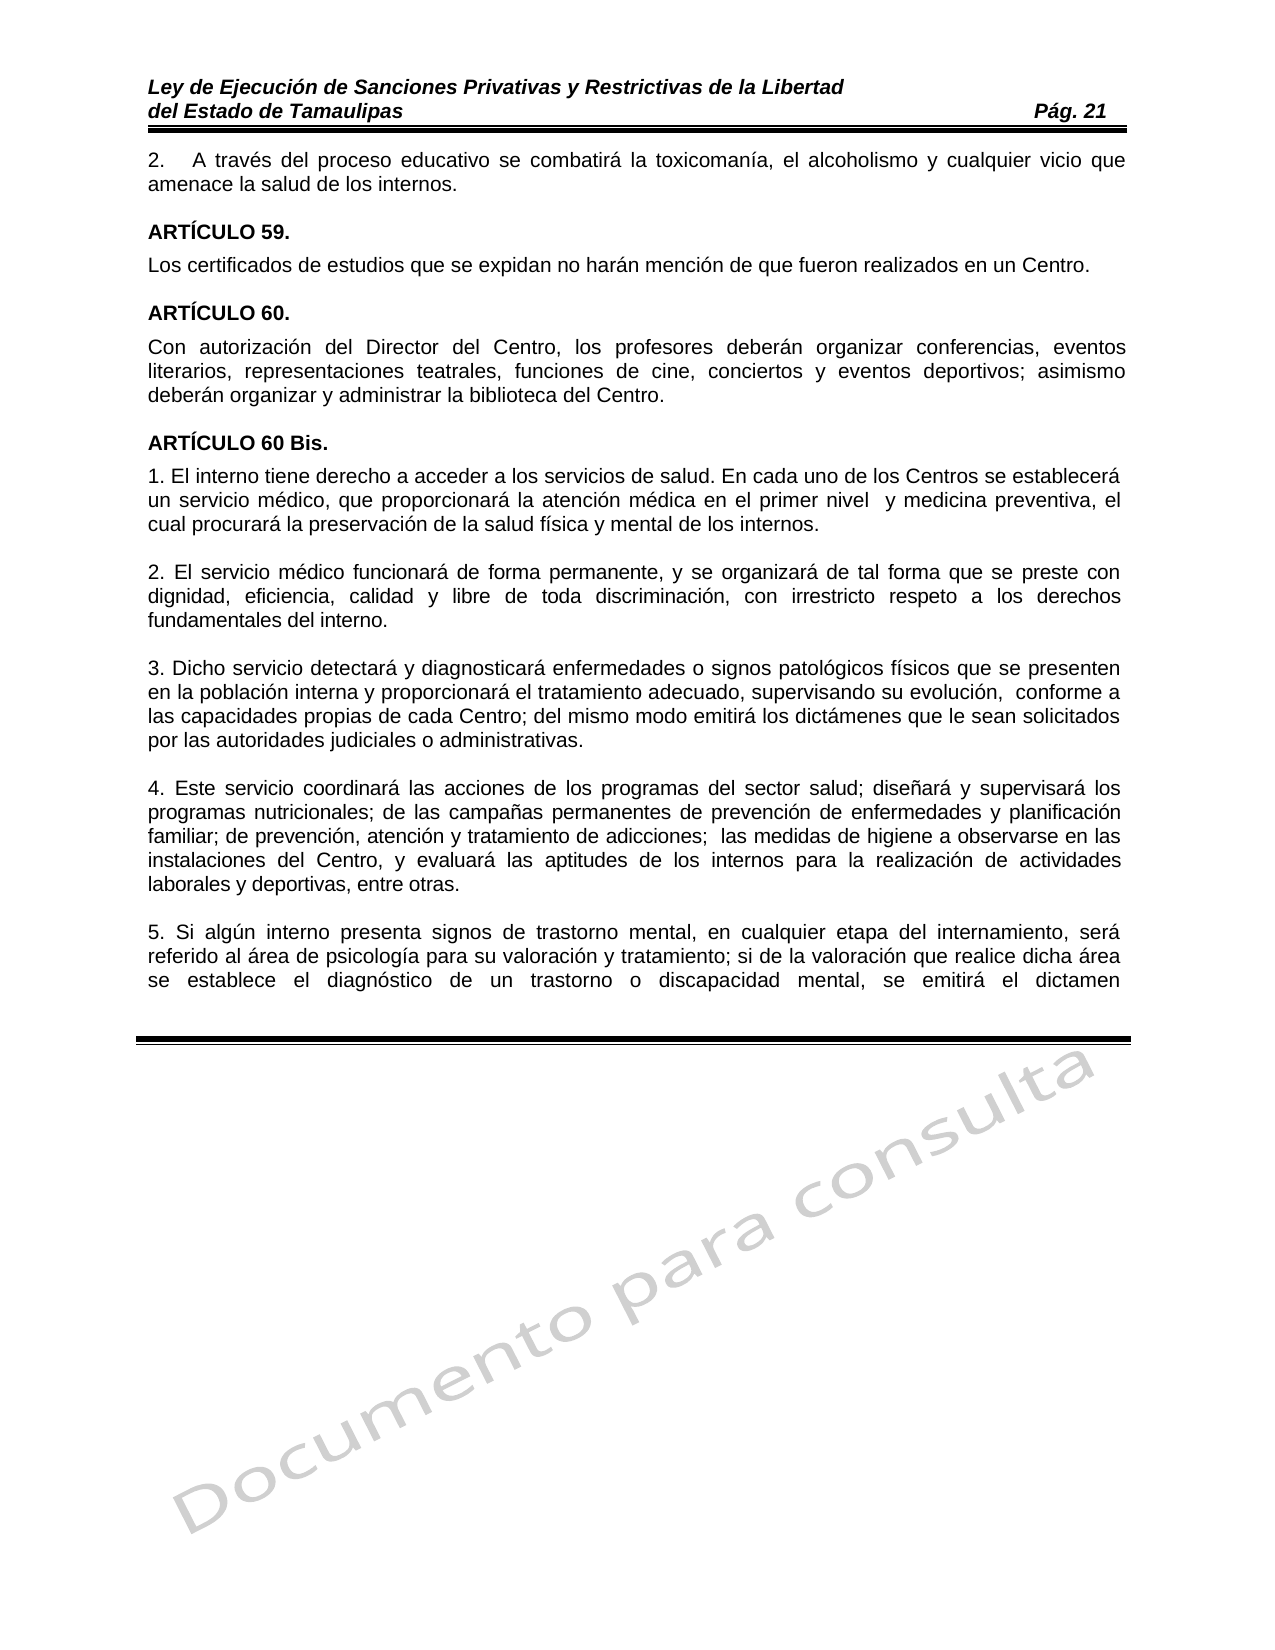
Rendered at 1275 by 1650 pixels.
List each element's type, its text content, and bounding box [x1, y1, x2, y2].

text Los certificados de estudios que se expidan no harán mención de que fueron realizados en un Centro. [148, 253, 1127, 277]
text Con autorización del Director del Centro, los profesores deberán organizar conferencias, eventos literarios, representaciones teatrales, funciones de cine, conciertos y eventos deportivos; asimismo deberán organizar y administrar la biblioteca del Centro. [148, 335, 1127, 407]
list A través del proceso educativo se combatirá la toxicomanía, el alcoholismo y cualquier vicio que amenace la salud de los internos. [148, 148, 1127, 196]
text ARTÍCULO 60 Bis. [148, 431, 1122, 454]
text 2. El servicio médico funcionará de forma permanente, y se organizará de tal forma que se preste con dignidad, eficiencia, calidad y libre de toda discriminación, con irrestricto respeto a los derechos fundamentales del interno. [148, 560, 1122, 632]
text 5. Si algún interno presenta signos de trastorno mental, en cualquier etapa del internamiento, será referido al área de psicología para su valoración y tratamiento; si de la valoración que realice dicha área se establece el diagnóstico de un trastorno o discapacidad mental, se emitirá el dictamen correspondiente, que se hará del conocimiento de la autoridad judicial competente para que resuelva lo conducente. [148, 919, 1122, 991]
text 4. Este servicio coordinará las acciones de los programas del sector salud; diseñará y supervisará los programas nutricionales; de las campañas permanentes de prevención de enfermedades y planificación familiar; de prevención, atención y tratamiento de adicciones; las medidas de higiene a observarse en las instalaciones del Centro, y evaluará las aptitudes de los internos para la realización de actividades laborales y deportivas, entre otras. [148, 776, 1122, 896]
text ARTÍCULO 60. [148, 301, 1127, 325]
text 3. Dicho servicio detectará y diagnosticará enfermedades o signos patológicos físicos que se presenten en la población interna y proporcionará el tratamiento adecuado, supervisando su evolución, conforme a las capacidades propias de cada Centro; del mismo modo emitirá los dictámenes que le sean solicitados por las autoridades judiciales o administrativas. [148, 656, 1122, 752]
text 1. El interno tiene derecho a acceder a los servicios de salud. En cada uno de los Centros se establecerá un servicio médico, que proporcionará la atención médica en el primer nivel y medicina preventiva, el cual procurará la preservación de la salud física y mental de los internos. [148, 464, 1122, 536]
text ARTÍCULO 59. [148, 219, 1127, 243]
